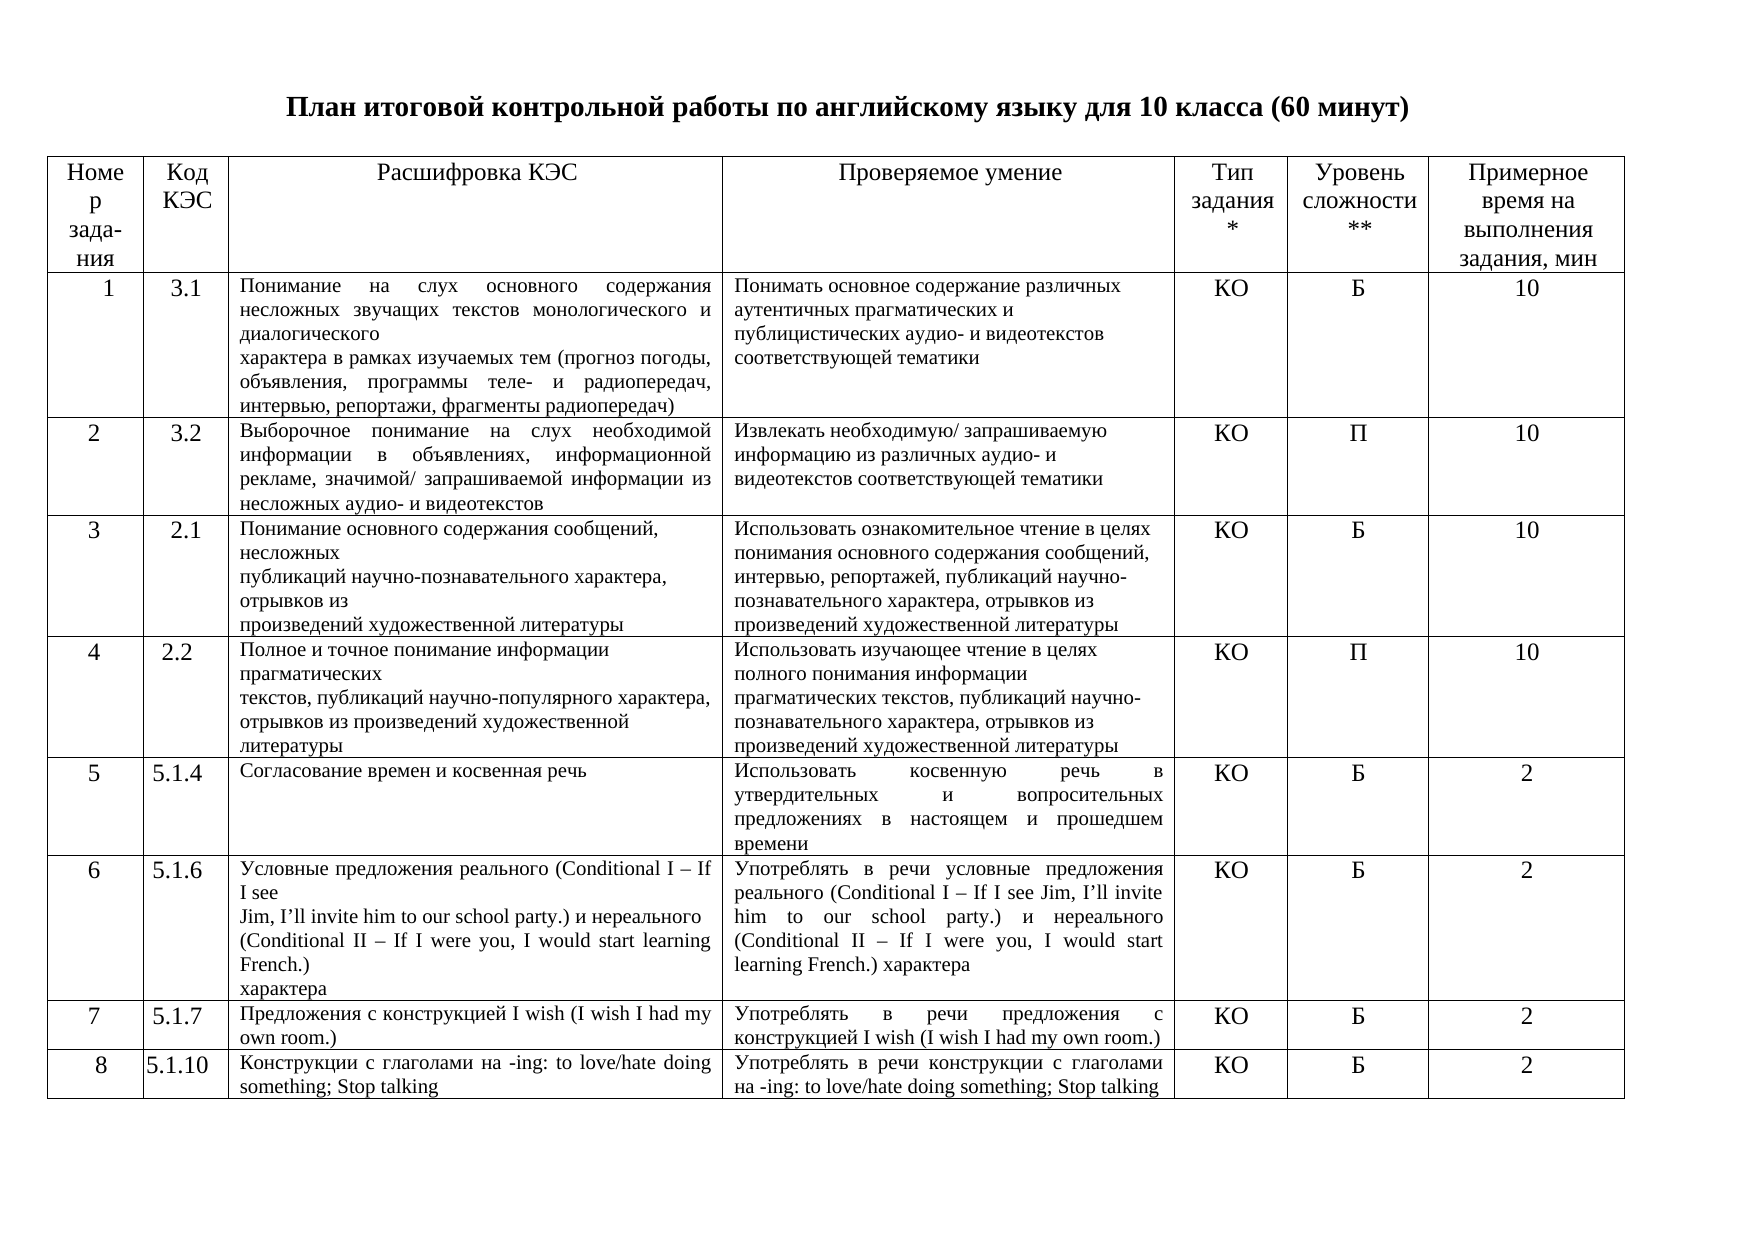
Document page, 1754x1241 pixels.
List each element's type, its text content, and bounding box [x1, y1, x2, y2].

table_cell 10 [1429, 418, 1624, 514]
table_cell 10 [1429, 273, 1624, 417]
table_cell Извлекать необходимую/ запрашиваемую информацию из различных аудио- и видеотекстов соответствующей тематики [723, 418, 1174, 514]
table_cell 10 [1429, 516, 1624, 636]
table_cell Предложения с конструкцией I wish (I wish I had my own room.) [229, 1001, 722, 1049]
table_cell Использовать косвенную речь в утвердительных и вопросительных предложениях в настоящем и прошедшем времени [723, 758, 1174, 854]
table_cell Использовать изучающее чтение в целях полного понимания информации прагматических текстов, публикаций научно- познавательного характера, отрывков из произведений художественной литературы [723, 637, 1174, 757]
table_cell 1 [48, 273, 143, 417]
table_cell Понимание основного содержания сообщений, несложных публикаций научно-познавательного характера, отрывков из произведений художественной литературы [229, 516, 722, 636]
table_cell 3.2 [144, 418, 228, 514]
table_cell 3.1 [144, 273, 228, 417]
table_cell КО [1175, 1001, 1287, 1049]
table_cell 4 [48, 637, 143, 757]
table_cell 5 [48, 758, 143, 854]
table_header Код КЭС [144, 157, 228, 272]
table_cell 5.1.6 [144, 856, 228, 1000]
table_header Уровень сложности** [1288, 157, 1428, 272]
table_cell Использовать ознакомительное чтение в целях понимания основного содержания сообщений, интервью, репортажей, публикаций научно-познавательного характера, отрывков из произведений художественной литературы [723, 516, 1174, 636]
table_header Примерное время на выполнения задания, мин [1429, 157, 1624, 272]
table_header Проверяемое умение [723, 157, 1174, 272]
table_cell КО [1175, 418, 1287, 514]
table_cell Употреблять в речи условные предложения реального (Conditional I – If I see Jim, I’ll invite him to our school party.) и нереального (Conditional II – If I were you, I would start learning French.) характера [723, 856, 1174, 1000]
table_header Тип задания* [1175, 157, 1287, 272]
table_cell КО [1175, 1050, 1287, 1098]
table_cell 5.1.10 [144, 1050, 228, 1098]
table_cell 2 [48, 418, 143, 514]
table_cell КО [1175, 637, 1287, 757]
table_cell Б [1288, 1050, 1428, 1098]
table_cell Понимание на слух основного содержания несложных звучащих текстов монологического и диалогического характера в рамках изучаемых тем (прогноз погоды, объявления, программы теле- и радиопередач, интервью, репортажи, фрагменты радиопередач) [229, 273, 722, 417]
table_cell Б [1288, 856, 1428, 1000]
table_cell 8 [48, 1050, 143, 1098]
table_cell Б [1288, 273, 1428, 417]
table_cell Употреблять в речи предложения с конструкцией I wish (I wish I had my own room.) [723, 1001, 1174, 1049]
table_cell Конструкции с глаголами на -ing: to love/hate doing something; Stop talking [229, 1050, 722, 1098]
table_cell КО [1175, 856, 1287, 1000]
table_cell 2 [1429, 1050, 1624, 1098]
table_cell 2.2 [144, 637, 228, 757]
table_cell Согласование времен и косвенная речь [229, 758, 722, 854]
table_cell 7 [48, 1001, 143, 1049]
table_cell 2 [1429, 758, 1624, 854]
table_cell КО [1175, 516, 1287, 636]
list План итоговой контрольной работы по английскому языку для 10 класса (60 минут) [59, 89, 1636, 122]
table_header Расшифровка КЭС [229, 157, 722, 272]
table_cell 10 [1429, 637, 1624, 757]
table_cell Выборочное понимание на слух необходимой информации в объявлениях, информационной рекламе, значимой/ запрашиваемой информации из несложных аудио- и видеотекстов [229, 418, 722, 514]
table_cell Полное и точное понимание информации прагматических текстов, публикаций научно-популярного характера, отрывков из произведений художественной литературы [229, 637, 722, 757]
table_cell 2 [1429, 856, 1624, 1000]
table_cell 2.1 [144, 516, 228, 636]
table_header Номер зада- ния [48, 157, 143, 272]
table_cell Условные предложения реального (Conditional I – If I see Jim, I’ll invite him to our school party.) и нереального (Conditional II – If I were you, I would start learning French.) характера [229, 856, 722, 1000]
table_cell Б [1288, 516, 1428, 636]
table_cell 6 [48, 856, 143, 1000]
table_cell 3 [48, 516, 143, 636]
table_cell 2 [1429, 1001, 1624, 1049]
table_cell 5.1.4 [144, 758, 228, 854]
table_cell Понимать основное содержание различных аутентичных прагматических и публицистических аудио- и видеотекстов соответствующей тематики [723, 273, 1174, 417]
table_cell КО [1175, 758, 1287, 854]
table_cell Употреблять в речи конструкции с глаголами на -ing: to love/hate doing something; Stop talking [723, 1050, 1174, 1098]
table_cell Б [1288, 1001, 1428, 1049]
table_cell Б [1288, 758, 1428, 854]
table_cell КО [1175, 273, 1287, 417]
table_cell П [1288, 637, 1428, 757]
table_cell П [1288, 418, 1428, 514]
table_cell 5.1.7 [144, 1001, 228, 1049]
